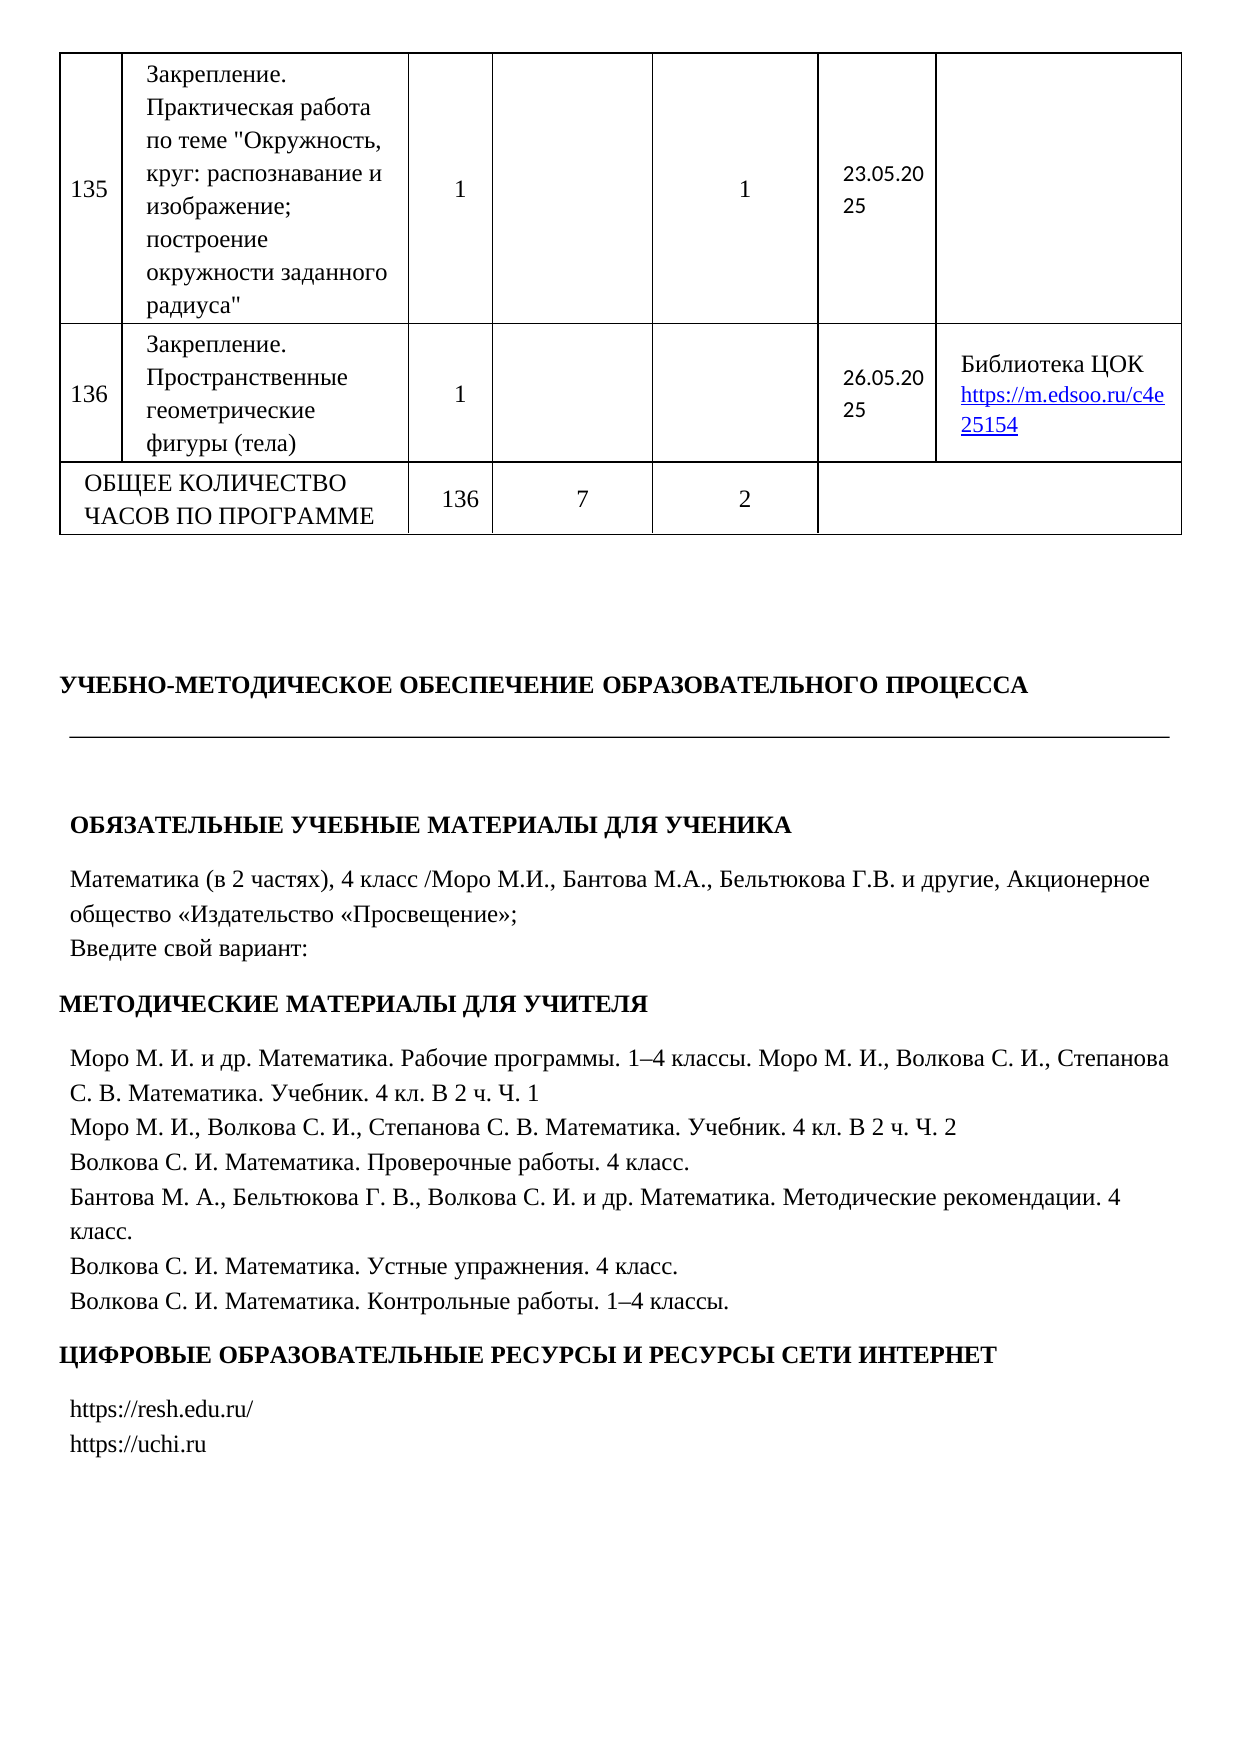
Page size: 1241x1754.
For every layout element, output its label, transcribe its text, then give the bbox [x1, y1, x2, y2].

table_cell 135 [61, 54, 121, 323]
table_cell 136 [409, 463, 492, 533]
text Моро М. И. и др. Математика. Рабочие программы. 1–4 классы. Моро М. И., Волкова С. И., Степанова С. В. Математика. Учебник. 4 кл. В 2 ч. Ч. 1 [69, 1043, 1181, 1106]
text ОБЯЗАТЕЛЬНЫЕ УЧЕБНЫЕ МАТЕРИАЛЫ ДЛЯ УЧЕНИКА [69, 811, 1181, 839]
table_cell 2 [653, 463, 817, 533]
text Математика (в 2 частях), 4 класс /Моро М.И., Бантова М.А., Бельтюкова Г.В. и другие, Акционерное общество «Издательство «Просвещение»; [69, 864, 1151, 928]
text Бантова М. А., Бельтюкова Г. В., Волкова С. И. и др. Математика. Методические рекомендации. 4 класс. [69, 1182, 1151, 1245]
table_cell 136 [61, 324, 121, 461]
subtitle ЦИФРОВЫЕ ОБРАЗОВАТЕЛЬНЫЕ РЕСУРСЫ И РЕСУРСЫ СЕТИ ИНТЕРНЕТ [59, 1340, 1181, 1369]
table_cell Библиотека ЦОК https://m.edsoo.ru/c4e25154 [937, 324, 1181, 461]
table_cell [653, 324, 817, 461]
table_cell 1 [409, 324, 492, 461]
table_cell 1 [653, 54, 817, 323]
table_cell [819, 463, 1181, 533]
text https://resh.edu.ru/ https://uchi.ru [69, 1394, 388, 1458]
table_cell 23.05.2025 [819, 54, 935, 323]
text Введите свой вариант: [69, 934, 1181, 962]
table_cell Закрепление. Пространственные геометрические фигуры (тела) [123, 324, 408, 461]
table_cell 26.05.2025 [819, 324, 935, 461]
table_cell 1 [409, 54, 492, 323]
subtitle УЧЕБНО-МЕТОДИЧЕСКОЕ ОБЕСПЕЧЕНИЕ ОБРАЗОВАТЕЛЬНОГО ПРОЦЕССА [59, 670, 1181, 699]
table_cell [493, 54, 652, 323]
text Моро М. И., Волкова С. И., Степанова С. В. Математика. Учебник. 4 кл. В 2 ч. Ч. 2 Волкова С. И. Математика. Проверочные работы. 4 класс. [69, 1112, 958, 1176]
table_cell 7 [493, 463, 652, 533]
text Волкова С. И. Математика. Контрольные работы. 1–4 классы. [69, 1286, 1181, 1314]
table_cell Закрепление. Практическая работа по теме "Окружность, круг: распознавание и изображение; построение окружности заданного радиуса" [123, 54, 408, 323]
subtitle МЕТОДИЧЕСКИЕ МАТЕРИАЛЫ ДЛЯ УЧИТЕЛЯ [59, 989, 1181, 1018]
table_cell [937, 54, 1181, 323]
text Волкова С. И. Математика. Устные упражнения. 4 класс. [69, 1251, 1181, 1280]
table_cell [493, 324, 652, 461]
table_cell ОБЩЕЕ КОЛИЧЕСТВО ЧАСОВ ПО ПРОГРАММЕ [61, 463, 408, 533]
